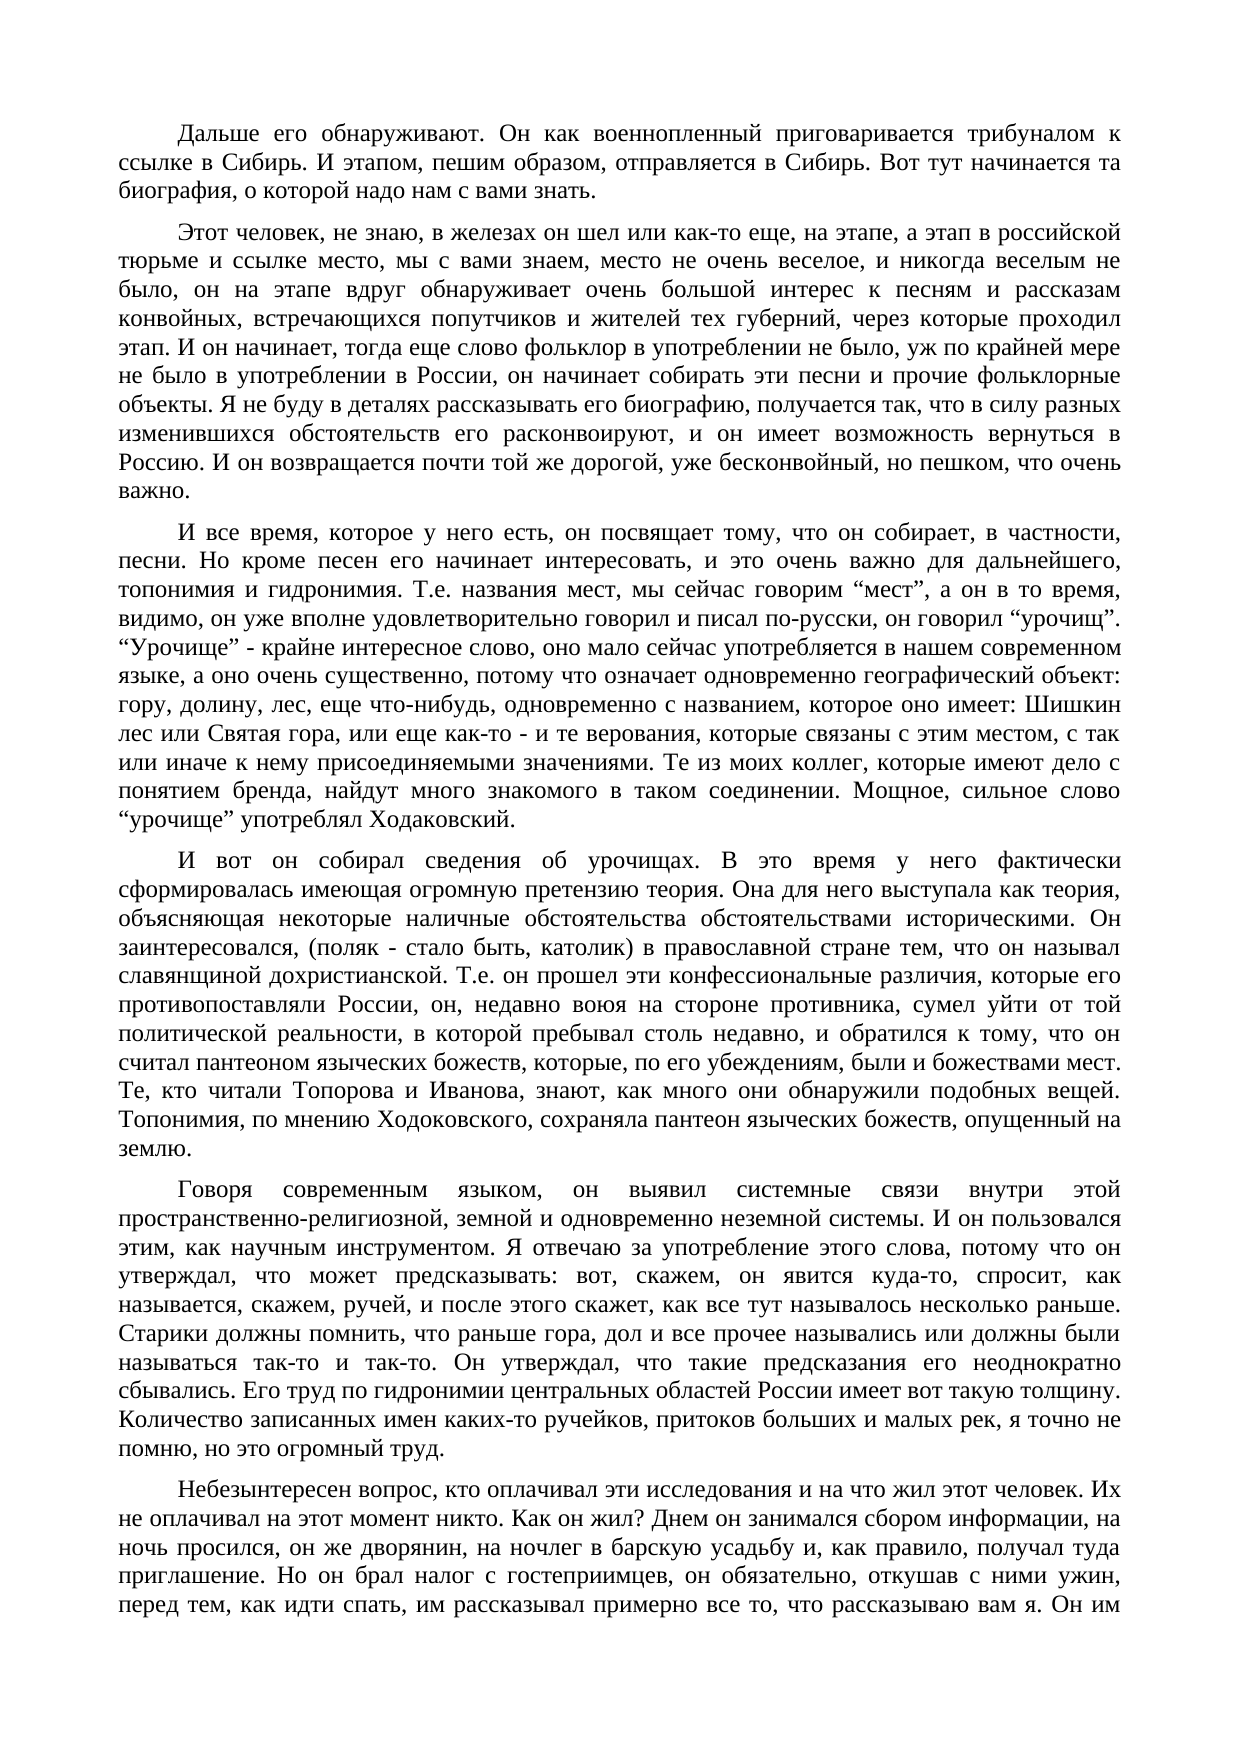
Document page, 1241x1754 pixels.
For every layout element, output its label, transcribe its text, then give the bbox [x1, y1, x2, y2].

text Говоря современным языком, он выявил системные связи внутри этой пространственно-религиозной, земной и одновременно неземной системы. И он пользовался этим, как научным инструментом. Я отвечаю за употребление этого слова, потому что он утверждал, что может предсказывать: вот, скажем, он явится куда-то, спросит, как называется, скажем, ручей, и после этого скажет, как все тут называлось несколько раньше. Старики должны помнить, что раньше гора, дол и все прочее назывались или должны были называться так-то и так-то. Он утверждал, что такие предсказания его неоднократно сбывались. Его труд по гидронимии центральных областей России имеет вот такую толщину. Количество записанных имен каких-то ручейков, притоков больших и малых рек, я точно не помню, но это огромный труд. [118, 1174, 1122, 1462]
text Этот человек, не знаю, в железах он шел или как-то еще, на этапе, а этап в российской тюрьме и ссылке место, мы с вами знаем, место не очень веселое, и никогда веселым не было, он на этапе вдруг обнаруживает очень большой интерес к песням и рассказам конвойных, встречающихся попутчиков и жителей тех губерний, через которые проходил этап. И он начинает, тогда еще слово фольклор в употреблении не было, уж по крайней мере не было в употреблении в России, он начинает собирать эти песни и прочие фольклорные объекты. Я не буду в деталях рассказывать его биографию, получается так, что в силу разных изменившихся обстоятельств его расконвоируют, и он имеет возможность вернуться в Россию. И он возвращается почти той же дорогой, уже бесконвойный, но пешком, что очень важно. [118, 217, 1122, 504]
text И все время, которое у него есть, он посвящает тому, что он собирает, в частности, песни. Но кроме песен его начинает интересовать, и это очень важно для дальнейшего, топонимия и гидронимия. Т.е. названия мест, мы сейчас говорим “мест”, а он в то время, видимо, он уже вполне удовлетворительно говорил и писал по-русски, он говорил “урочищ”. “Урочище” - крайне интересное слово, оно мало сейчас употребляется в нашем современном языке, а оно очень существенно, потому что означает одновременно географический объект: гору, долину, лес, еще что-нибудь, одновременно с названием, которое оно имеет: Шишкин лес или Святая гора, или еще как-то - и те верования, которые связаны с этим местом, с так или иначе к нему присоединяемыми значениями. Те из моих коллег, которые имеют дело с понятием бренда, найдут много знакомого в таком соединении. Мощное, сильное слово “урочище” употреблял Ходаковский. [118, 517, 1122, 833]
text Дальше его обнаруживают. Он как военнопленный приговаривается трибуналом к ссылке в Сибирь. И этапом, пешим образом, отправляется в Сибирь. Вот тут начинается та биография, о которой надо нам с вами знать. [118, 118, 1122, 204]
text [118, 1474, 1122, 1618]
text И вот он собирал сведения об урочищах. В это время у него фактически сформировалась имеющая огромную претензию теория. Она для него выступала как теория, объясняющая некоторые наличные обстоятельства обстоятельствами историческими. Он заинтересовался, (поляк - стало быть, католик) в православной стране тем, что он называл славянщиной дохристианской. Т.е. он прошел эти конфессиональные различия, которые его противопоставляли России, он, недавно воюя на стороне противника, сумел уйти от той политической реальности, в которой пребывал столь недавно, и обратился к тому, что он считал пантеоном языческих божеств, которые, по его убеждениям, были и божествами мест. Те, кто читали Топорова и Иванова, знают, как много они обнаружили подобных вещей. Топонимия, по мнению Ходоковского, сохраняла пантеон языческих божеств, опущенный на землю. [118, 846, 1122, 1162]
